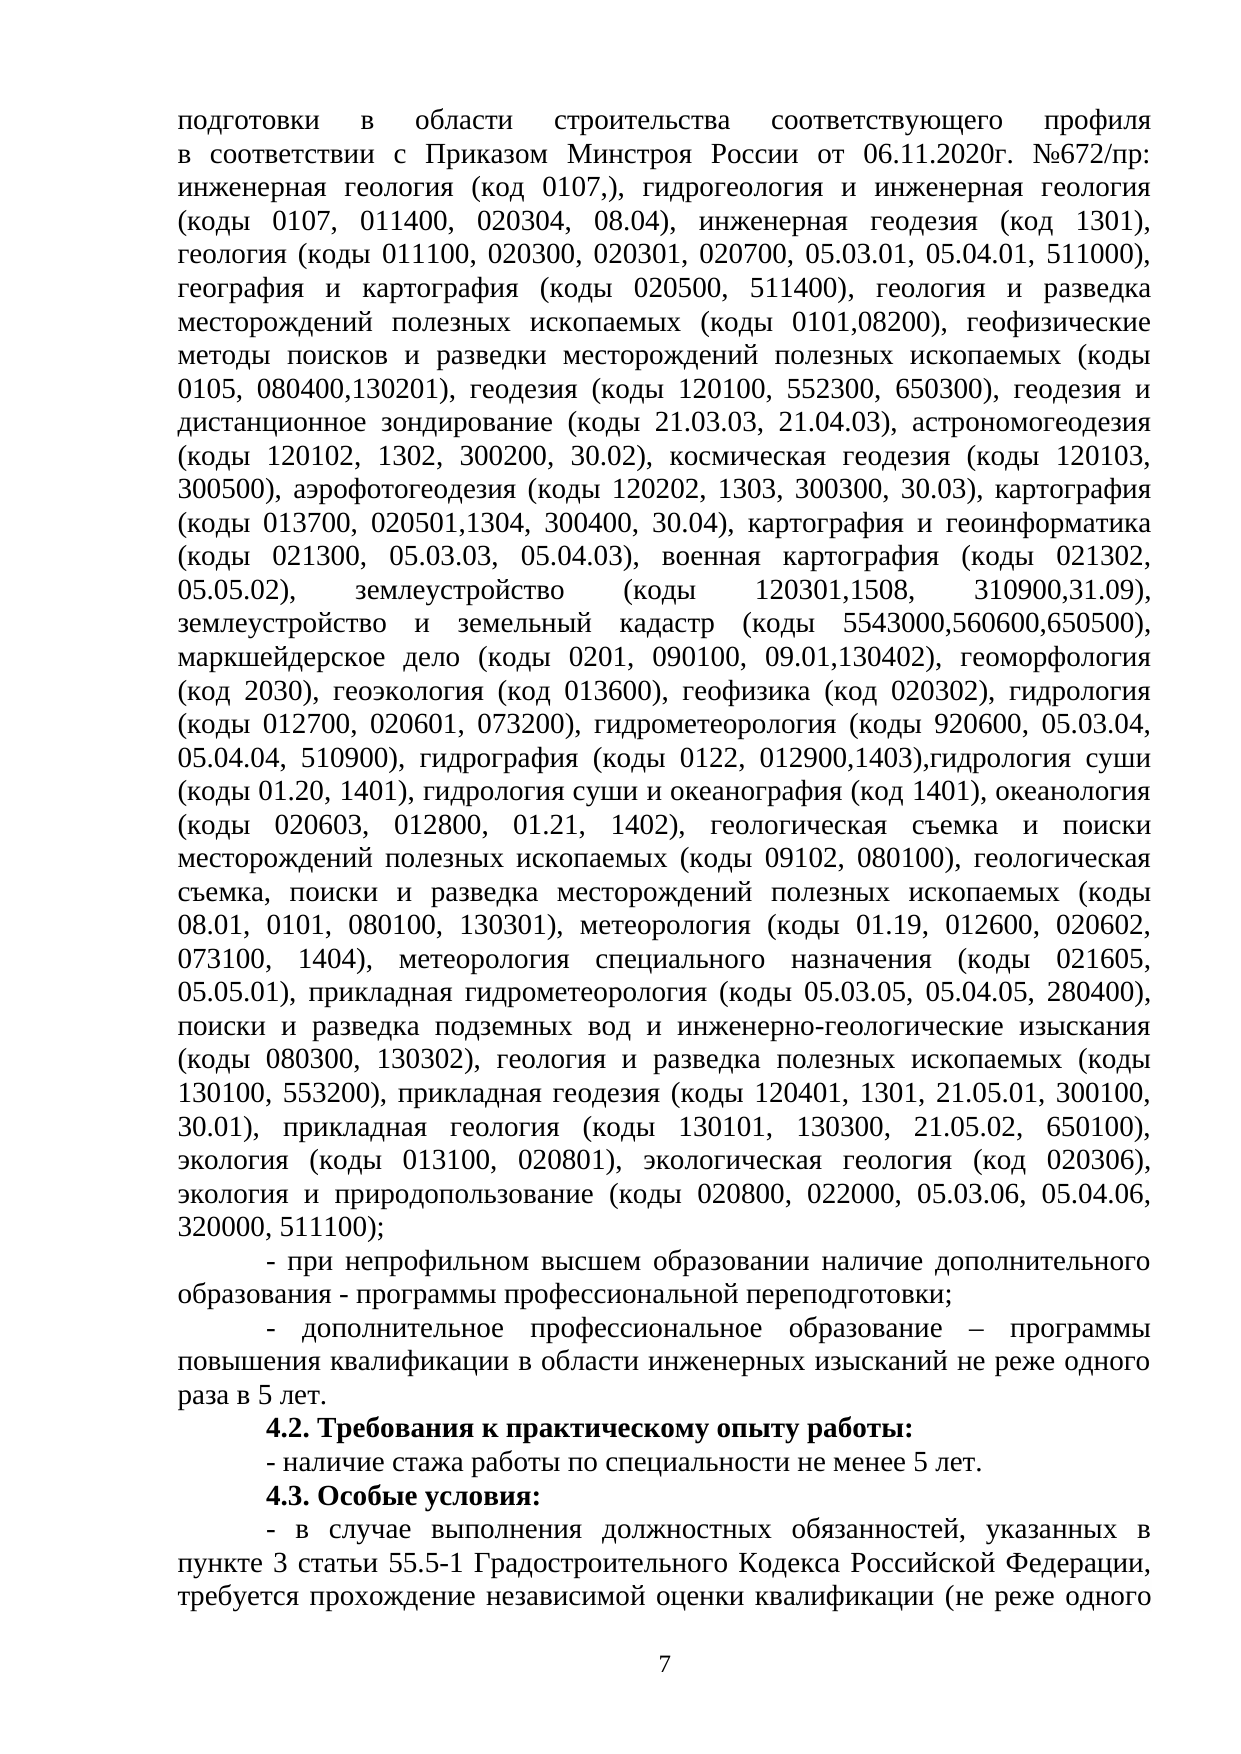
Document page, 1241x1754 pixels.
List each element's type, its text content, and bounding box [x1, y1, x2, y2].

text - дополнительное профессиональное образование – программы повышения квалификации в области инженерных изысканий не реже одного раза в 5 лет. [177, 1310, 1152, 1411]
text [177, 1511, 1152, 1612]
text - наличие стажа работы по специальности не менее 5 лет. [177, 1444, 1152, 1478]
text 4.2. Требования к практическому опыту работы: [177, 1411, 1152, 1444]
text 4.3. Особые условия: [177, 1478, 1152, 1511]
text - при непрофильном высшем образовании наличие дополнительного образования - программы профессиональной переподготовки; [177, 1243, 1152, 1310]
